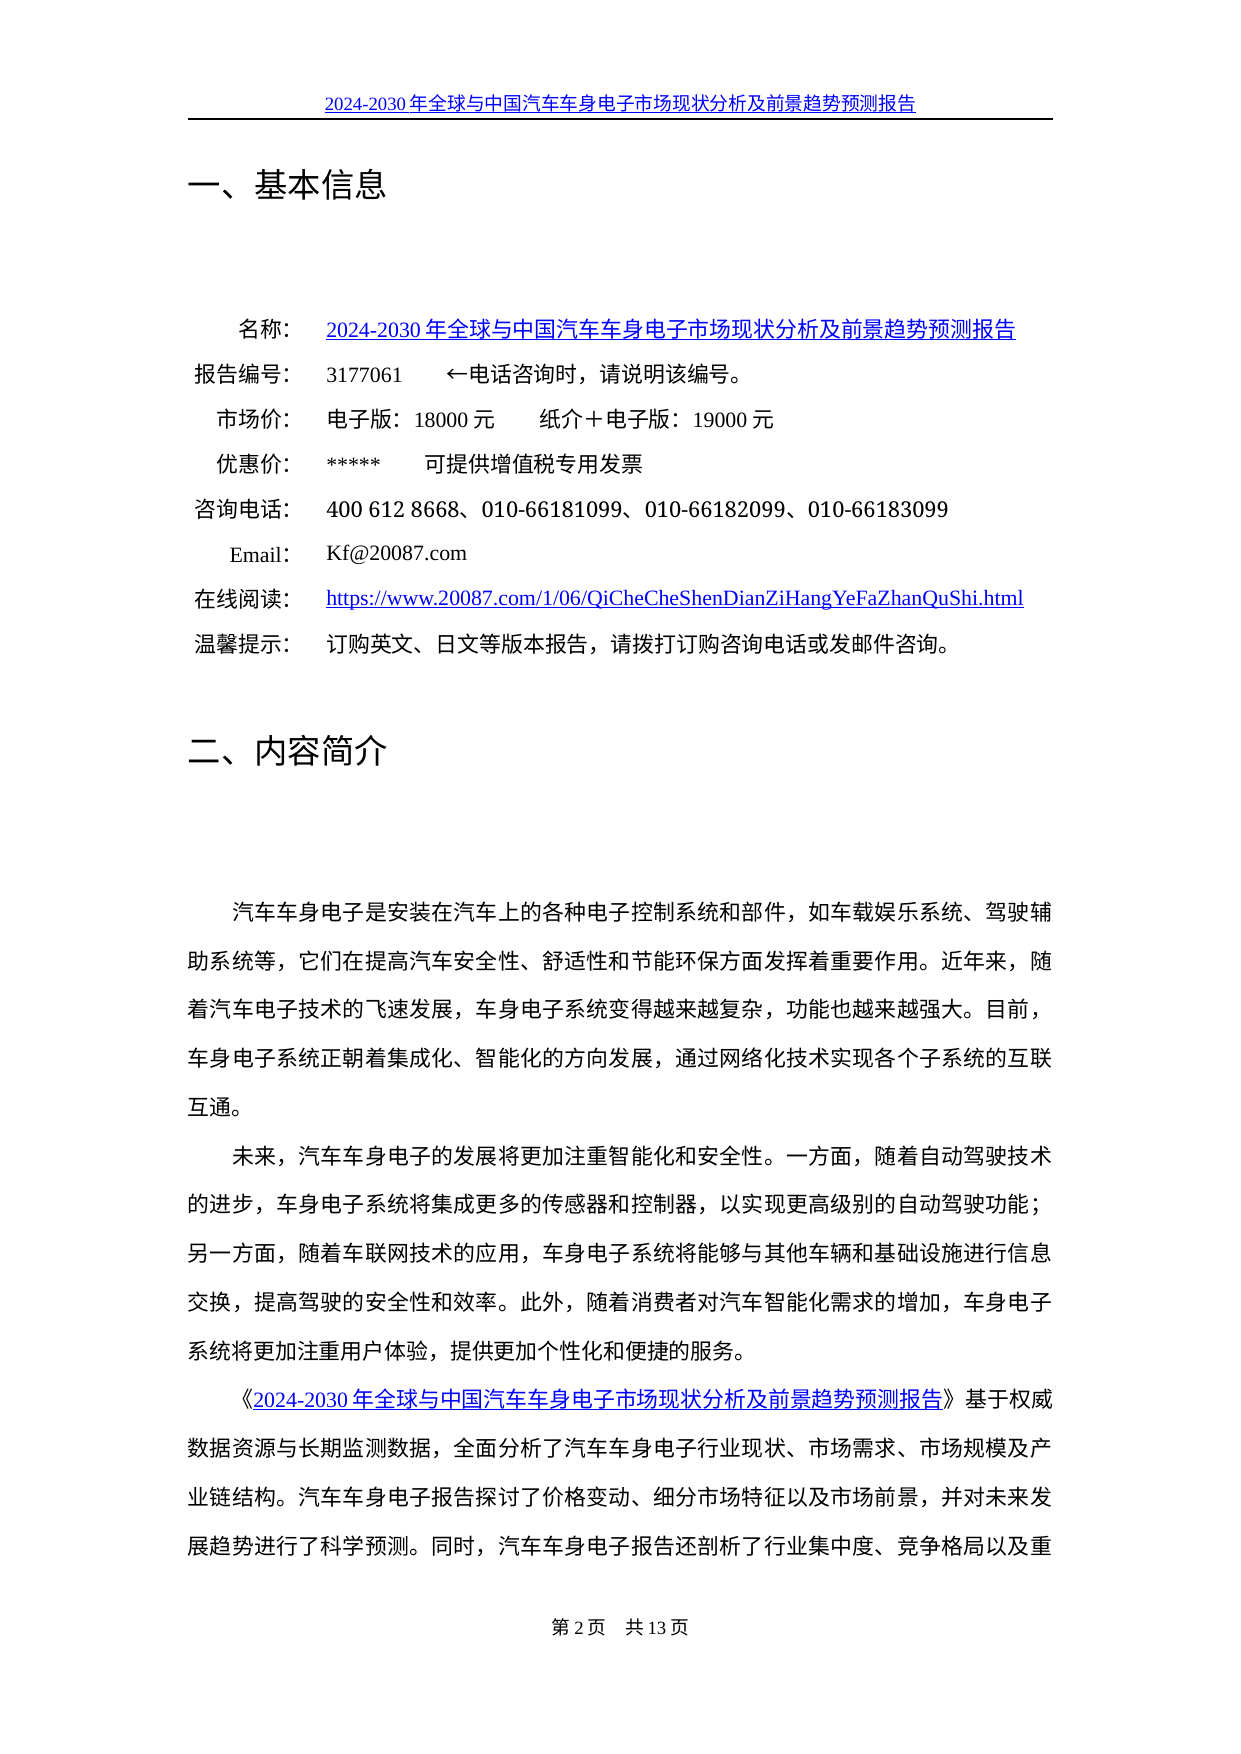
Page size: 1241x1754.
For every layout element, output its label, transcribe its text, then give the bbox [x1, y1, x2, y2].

title 二、内容简介 [187, 717, 1053, 782]
table_cell 在线阅读： [167, 582, 315, 627]
table_cell ***** 可提供增值税专用发票 [315, 447, 1073, 492]
table_cell [315, 582, 1073, 627]
table_header 2024-2030年全球与中国汽车车身电子市场现状分析及前景趋势预测报告 [315, 312, 1073, 357]
table_cell 优惠价： [167, 447, 315, 492]
table_cell 400 612 8668、010-66181099、010-66182099、010-66183099 [315, 492, 1073, 537]
title 一、基本信息 [187, 150, 1053, 215]
table_cell 温馨提示： [167, 627, 315, 672]
table_cell 电子版：18000 元 纸介＋电子版：19000 元 [315, 402, 1073, 447]
table_cell 市场价： [167, 402, 315, 447]
table_cell 咨询电话： [167, 492, 315, 537]
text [187, 894, 1053, 1561]
table_cell Email： [167, 537, 315, 582]
table_cell 报告编号： [167, 357, 315, 402]
table_cell 订购英文、日文等版本报告，请拨打订购咨询电话或发邮件咨询。 [315, 627, 1073, 672]
table_cell 3177061 ←电话咨询时，请说明该编号。 [315, 357, 1073, 402]
table_header 名称： [167, 312, 315, 357]
table_cell Kf@20087.com [315, 537, 1073, 582]
